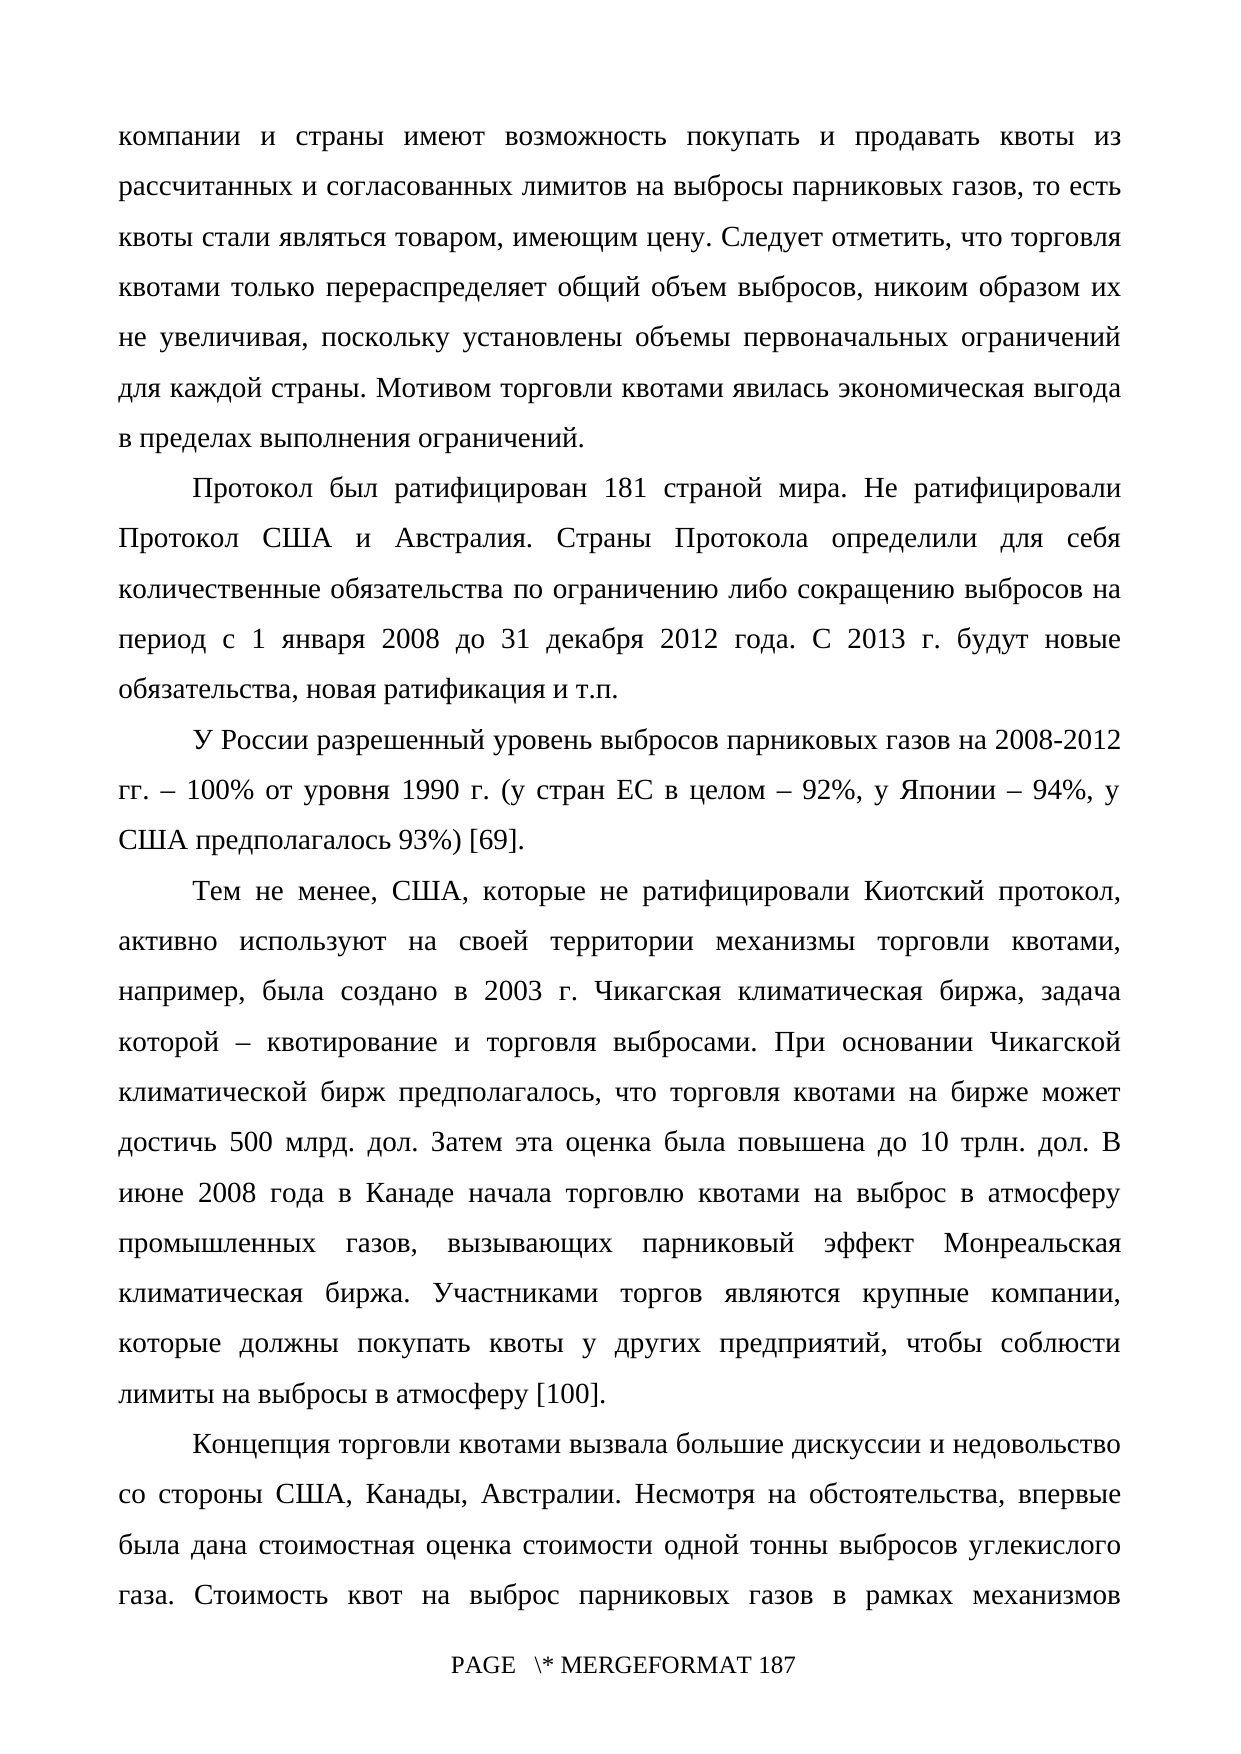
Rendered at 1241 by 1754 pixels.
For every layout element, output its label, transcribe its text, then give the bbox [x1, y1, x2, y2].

text Протокол был ратифицирован 181 страной мира. Не ратифицировали Протокол США и Австралия. Страны Протокола определили для себя количественные обязательства по ограничению либо сокращению выбросов на период с 1 января 2008 до 31 декабря 2012 года. С 2013 г. будут новые обязательства, новая ратификация и т.п. [118, 470, 1122, 705]
text Тем не менее, США, которые не ратифицировали Киотский протокол, активно используют на своей территории механизмы торговли квотами, например, была создано в 2003 г. Чикагская климатическая биржа, задача которой – квотирование и торговля выбросами. При основании Чикагской климатической бирж предполагалось, что торговля квотами на бирже может достичь 500 млрд. дол. Затем эта оценка была повышена до 10 трлн. дол. В июне 2008 года в Канаде начала торговлю квотами на выброс в атмосферу промышленных газов, вызывающих парниковый эффект Монреальская климатическая биржа. Участниками торгов являются крупные компании, которые должны покупать квоты у других предприятий, чтобы соблюсти лимиты на выбросы в атмосферу [100]. [118, 873, 1122, 1409]
text У России разрешенный уровень выбросов парниковых газов на 2008-2012 гг. – 100% от уровня 1990 г. (у стран ЕС в целом – 92%, у Японии – 94%, у США предполагалось 93%) [69]. [118, 722, 1122, 856]
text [118, 118, 1122, 453]
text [118, 1426, 1122, 1611]
